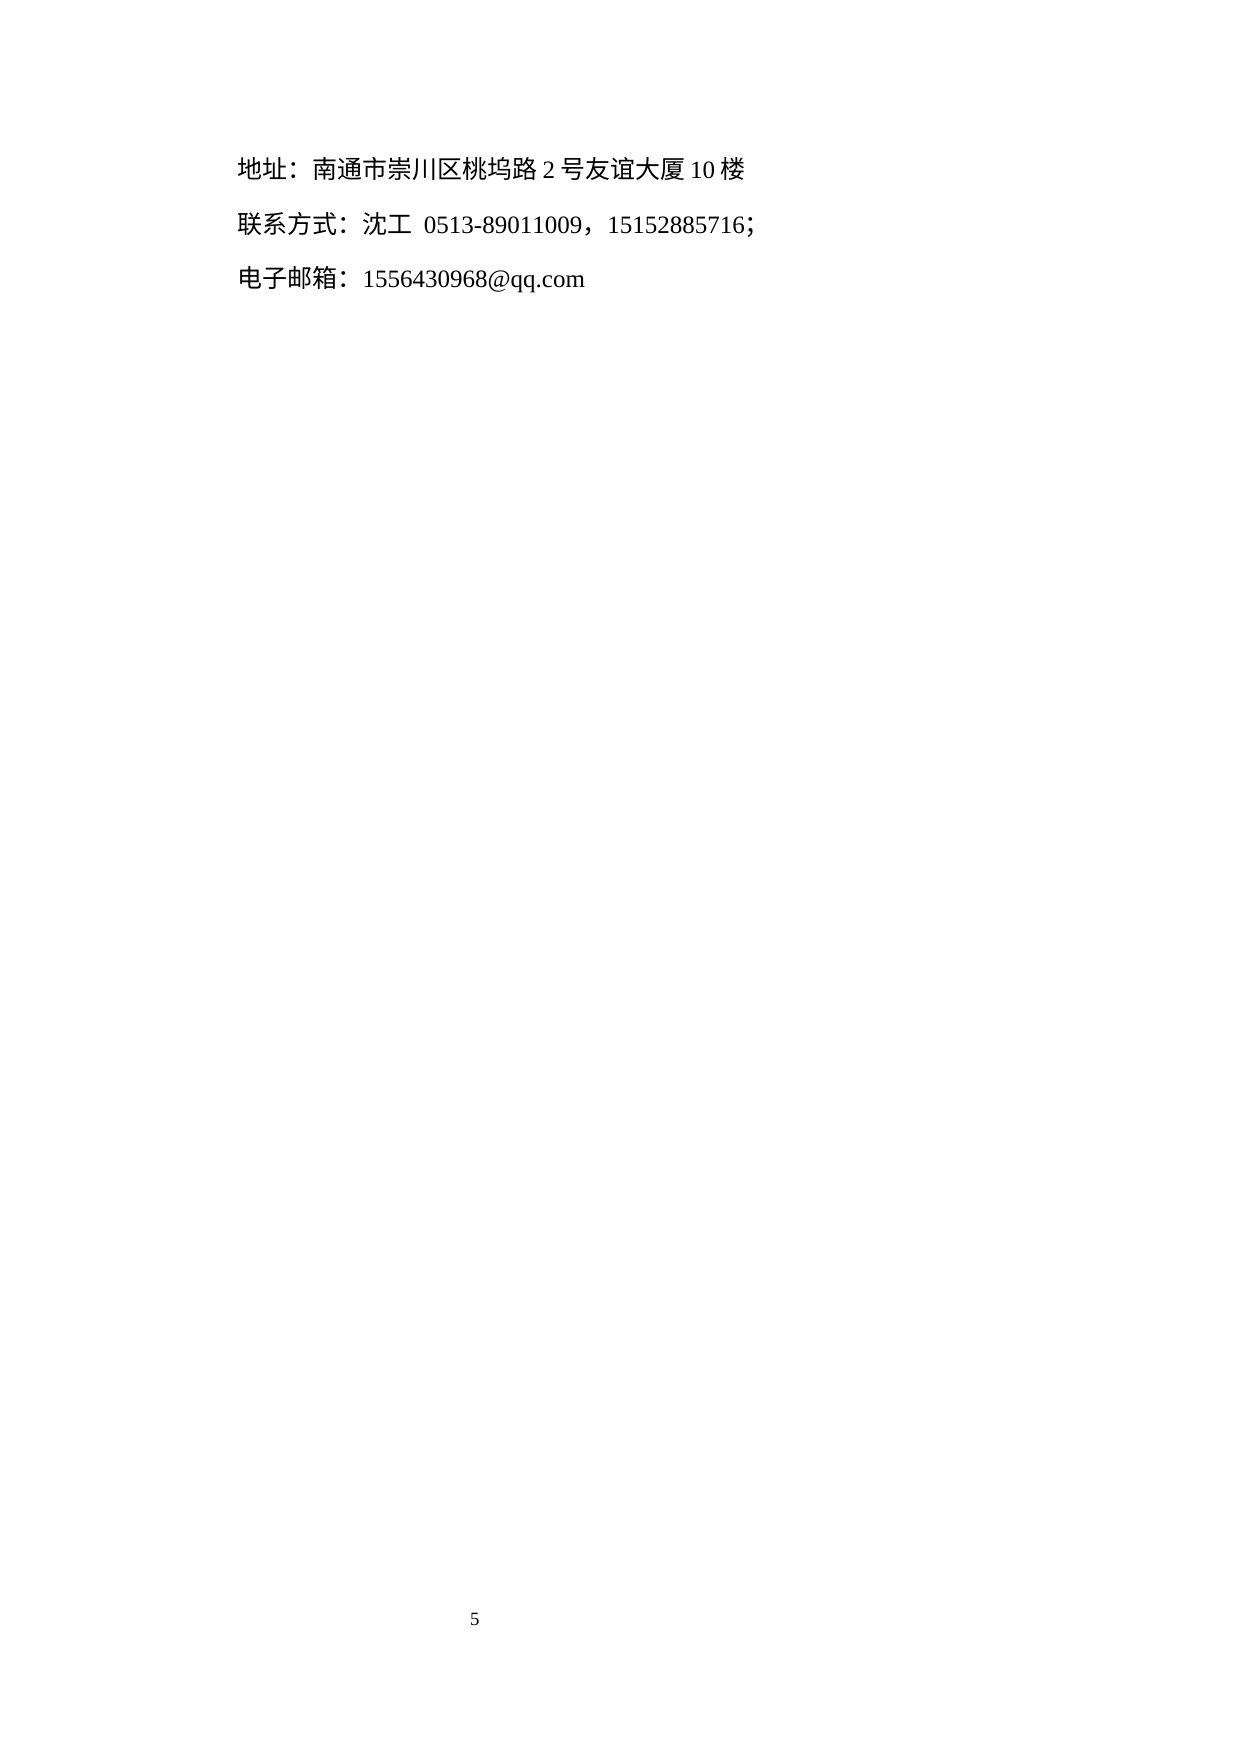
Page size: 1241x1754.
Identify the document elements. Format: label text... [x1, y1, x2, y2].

text 联系方式：沈工 0513-89011009，15152885716； [187, 204, 1053, 241]
text 电子邮箱：1556430968@qq.com [187, 259, 1053, 295]
text 地址：南通市崇川区桃坞路2号友谊大厦10楼 [187, 150, 1053, 186]
